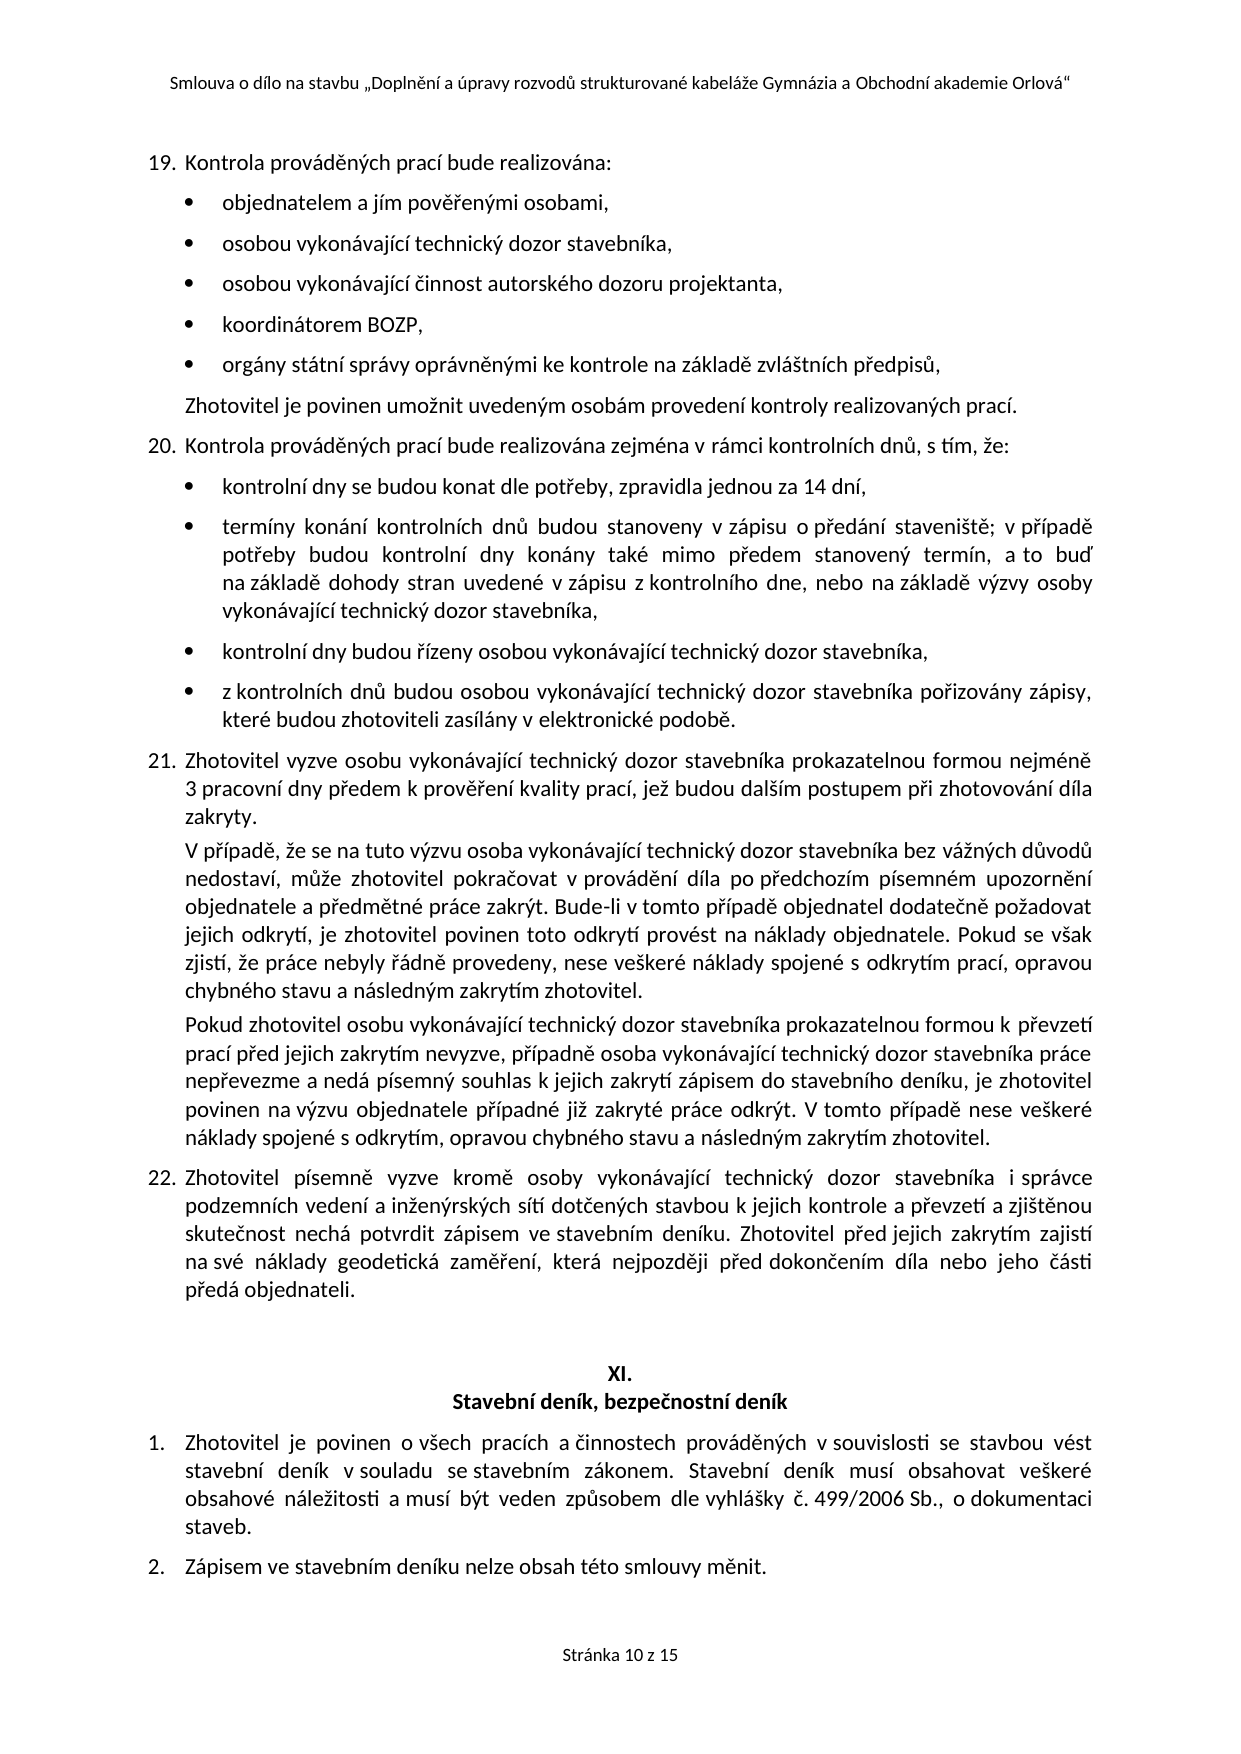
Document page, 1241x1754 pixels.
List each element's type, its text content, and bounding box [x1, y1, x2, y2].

list orgány státní správy oprávněnými ke kontrole na základě zvláštních předpisů, [185, 350, 1093, 378]
list kontrolní dny budou řízeny osobou vykonávající technický dozor stavebníka, [185, 637, 1093, 665]
list Zhotovitel je povinen o všech pracích a činnostech prováděných v souvislosti se stavbou vést stavební deník v souladu se stavebním zákonem. Stavební deník musí obsahovat veškeré obsahové náležitosti a musí být veden způsobem dle vyhlášky č. 499/2006 Sb., o dokumentaci staveb. [148, 1428, 1093, 1540]
list Zhotovitel písemně vyzve kromě osoby vykonávající technický dozor stavebníka i správce podzemních vedení a inženýrských sítí dotčených stavbou k jejich kontrole a převzetí a zjištěnou skutečnost nechá potvrdit zápisem ve stavebním deníku. Zhotovitel před jejich zakrytím zajistí na své náklady geodetická zaměření, která nejpozději před dokončením díla nebo jeho části předá objednateli. [148, 1163, 1093, 1303]
list z kontrolních dnů budou osobou vykonávající technický dozor stavebníka pořizovány zápisy, které budou zhotoviteli zasílány v elektronické podobě. [185, 677, 1093, 733]
list Zápisem ve stavebním deníku nelze obsah této smlouvy měnit. [148, 1552, 1093, 1581]
list Kontrola prováděných prací bude realizována: [148, 148, 1093, 176]
text Zhotovitel je povinen umožnit uvedeným osobám provedení kontroly realizovaných prací. [148, 391, 1093, 419]
list osobou vykonávající technický dozor stavebníka, [185, 229, 1093, 257]
list Zhotovitel vyzve osobu vykonávající technický dozor stavebníka prokazatelnou formou nejméně 3 pracovní dny předem k prověření kvality prací, jež budou dalším postupem při zhotovování díla zakryty. [148, 746, 1093, 830]
list Kontrola prováděných prací bude realizována zejména v rámci kontrolních dnů, s tím, že: [148, 431, 1093, 459]
list termíny konání kontrolních dnů budou stanoveny v zápisu o předání staveniště; v případě potřeby budou kontrolní dny konány také mimo předem stanovený termín, a to buď na základě dohody stran uvedené v zápisu z kontrolního dne, nebo na základě výzvy osoby vykonávající technický dozor stavebníka, [185, 512, 1093, 624]
list kontrolní dny se budou konat dle potřeby, zpravidla jednou za 14 dní, [185, 472, 1093, 500]
list objednatelem a jím pověřenými osobami, [185, 188, 1093, 216]
list osobou vykonávající činnost autorského dozoru projektanta, [185, 269, 1093, 297]
text V případě, že se na tuto výzvu osoba vykonávající technický dozor stavebníka bez vážných důvodů nedostaví, může zhotovitel pokračovat v provádění díla po předchozím písemném upozornění objednatele a předmětné práce zakrýt. Bude-li v tomto případě objednatel dodatečně požadovat jejich odkrytí, je zhotovitel povinen toto odkrytí provést na náklady objednatele. Pokud se však zjistí, že práce nebyly řádně provedeny, nese veškeré náklady spojené s odkrytím prací, opravou chybného stavu a následným zakrytím zhotovitel. [185, 836, 1093, 1004]
list koordinátorem BOZP, [185, 310, 1093, 338]
text XI. Stavební deník, bezpečnostní deník [148, 1359, 1093, 1415]
text Pokud zhotovitel osobu vykonávající technický dozor stavebníka prokazatelnou formou k převzetí prací před jejich zakrytím nevyzve, případně osoba vykonávající technický dozor stavebníka práce nepřevezme a nedá písemný souhlas k jejich zakrytí zápisem do stavebního deníku, je zhotovitel povinen na výzvu objednatele případné již zakryté práce odkrýt. V tomto případě nese veškeré náklady spojené s odkrytím, opravou chybného stavu a následným zakrytím zhotovitel. [185, 1011, 1093, 1151]
